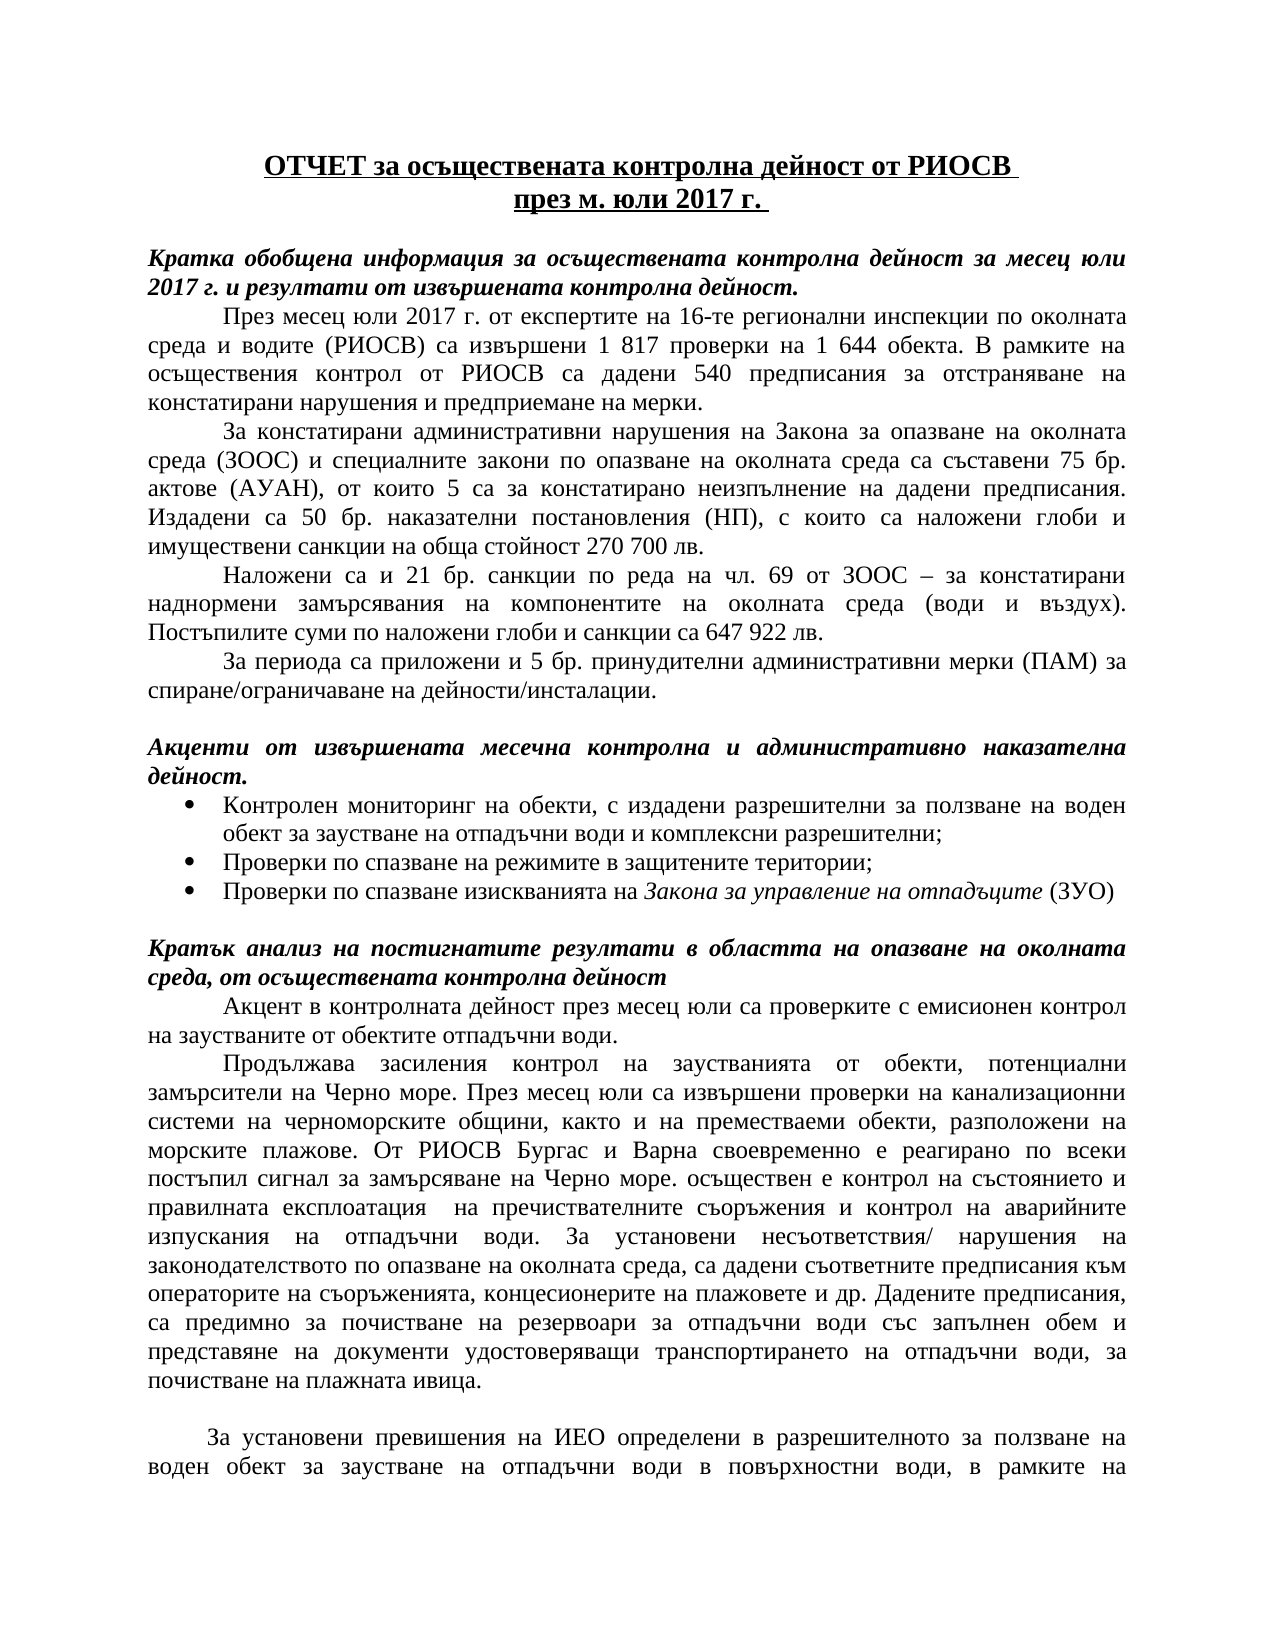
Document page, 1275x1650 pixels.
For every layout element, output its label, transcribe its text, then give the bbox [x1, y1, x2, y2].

text За констатирани административни нарушения на Закона за опазване на околната среда (ЗООС) и специалните закони по опазване на околната среда са съставени 75 бр. актове (АУАН), от които 5 са за констатирано неизпълнение на дадени предписания. Издадени са 50 бр. наказателни постановления (НП), с които са наложени глоби и имуществени санкции на обща стойност 270 700 лв. [148, 416, 1127, 560]
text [148, 1422, 1127, 1480]
text ОТЧЕТ за осъществената контролна дейност от РИОСВ [148, 148, 1127, 181]
text Продължава засиления контрол на заустванията от обекти, потенциални замърсители на Черно море. През месец юли са извършени проверки на канализационни системи на черноморските общини, както и на преместваеми обекти, разположени на морските плажове. От РИОСВ Бургас и Варна своевременно е реагирано по всеки постъпил сигнал за замърсяване на Черно море. осъществен е контрол на състоянието и правилната експлоатация на пречиствателните съоръжения и контрол на аварийните изпускания на отпадъчни води. За установени несъответствия/ нарушения на законодателството по опазване на околната среда, са дадени съответните предписания към операторите на съоръженията, концесионерите на плажовете и др. Дадените предписания, са предимно за почистване на резервоари за отпадъчни води със запълнен обем и представяне на документи удостоверяващи транспортирането на отпадъчни води, за почистване на плажната ивица. [148, 1048, 1127, 1393]
text Акцент в контролната дейност през месец юли са проверките с емисионен контрол на заустваните от обектите отпадъчни води. [148, 991, 1127, 1048]
text През месец юли 2017 г. от експертите на 16-те регионални инспекции по околната среда и водите (РИОСВ) са извършени 1 817 проверки на 1 644 обекта. В рамките на осъществения контрол от РИОСВ са дадени 540 предписания за отстраняване на констатирани нарушения и предприемане на мерки. [148, 301, 1127, 416]
list Проверки по спазване изискванията на Закона за управление на отпадъците (ЗУО) [185, 876, 1127, 905]
list Контролен мониторинг на обекти, с издадени разрешителни за ползване на воден обект за заустване на отпадъчни води и комплексни разрешителни; [185, 790, 1127, 847]
text За периода са приложени и 5 бр. принудителни административни мерки (ПАМ) за спиране/ограничаване на дейности/инсталации. [148, 646, 1127, 703]
text Кратка обобщена информация за осъществената контролна дейност за месец юли 2017 г. и резултати от извършената контролна дейност. [148, 243, 1127, 301]
text Наложени са и 21 бр. санкции по реда на чл. 69 от ЗООС – за констатирани наднормени замърсявания на компонентите на околната среда (води и въздух). Постъпилите суми по наложени глоби и санкции са 647 922 лв. [148, 560, 1127, 646]
text Кратък анализ на постигнатите резултати в областта на опазване на околната среда, от осъществената контролна дейност [148, 933, 1127, 991]
text Акценти от извършената месечна контролна и административно наказателна дейност. [148, 732, 1127, 790]
text през м. юли 2017 г. [148, 181, 1127, 215]
list Проверки по спазване на режимите в защитените територии; [185, 847, 1127, 876]
